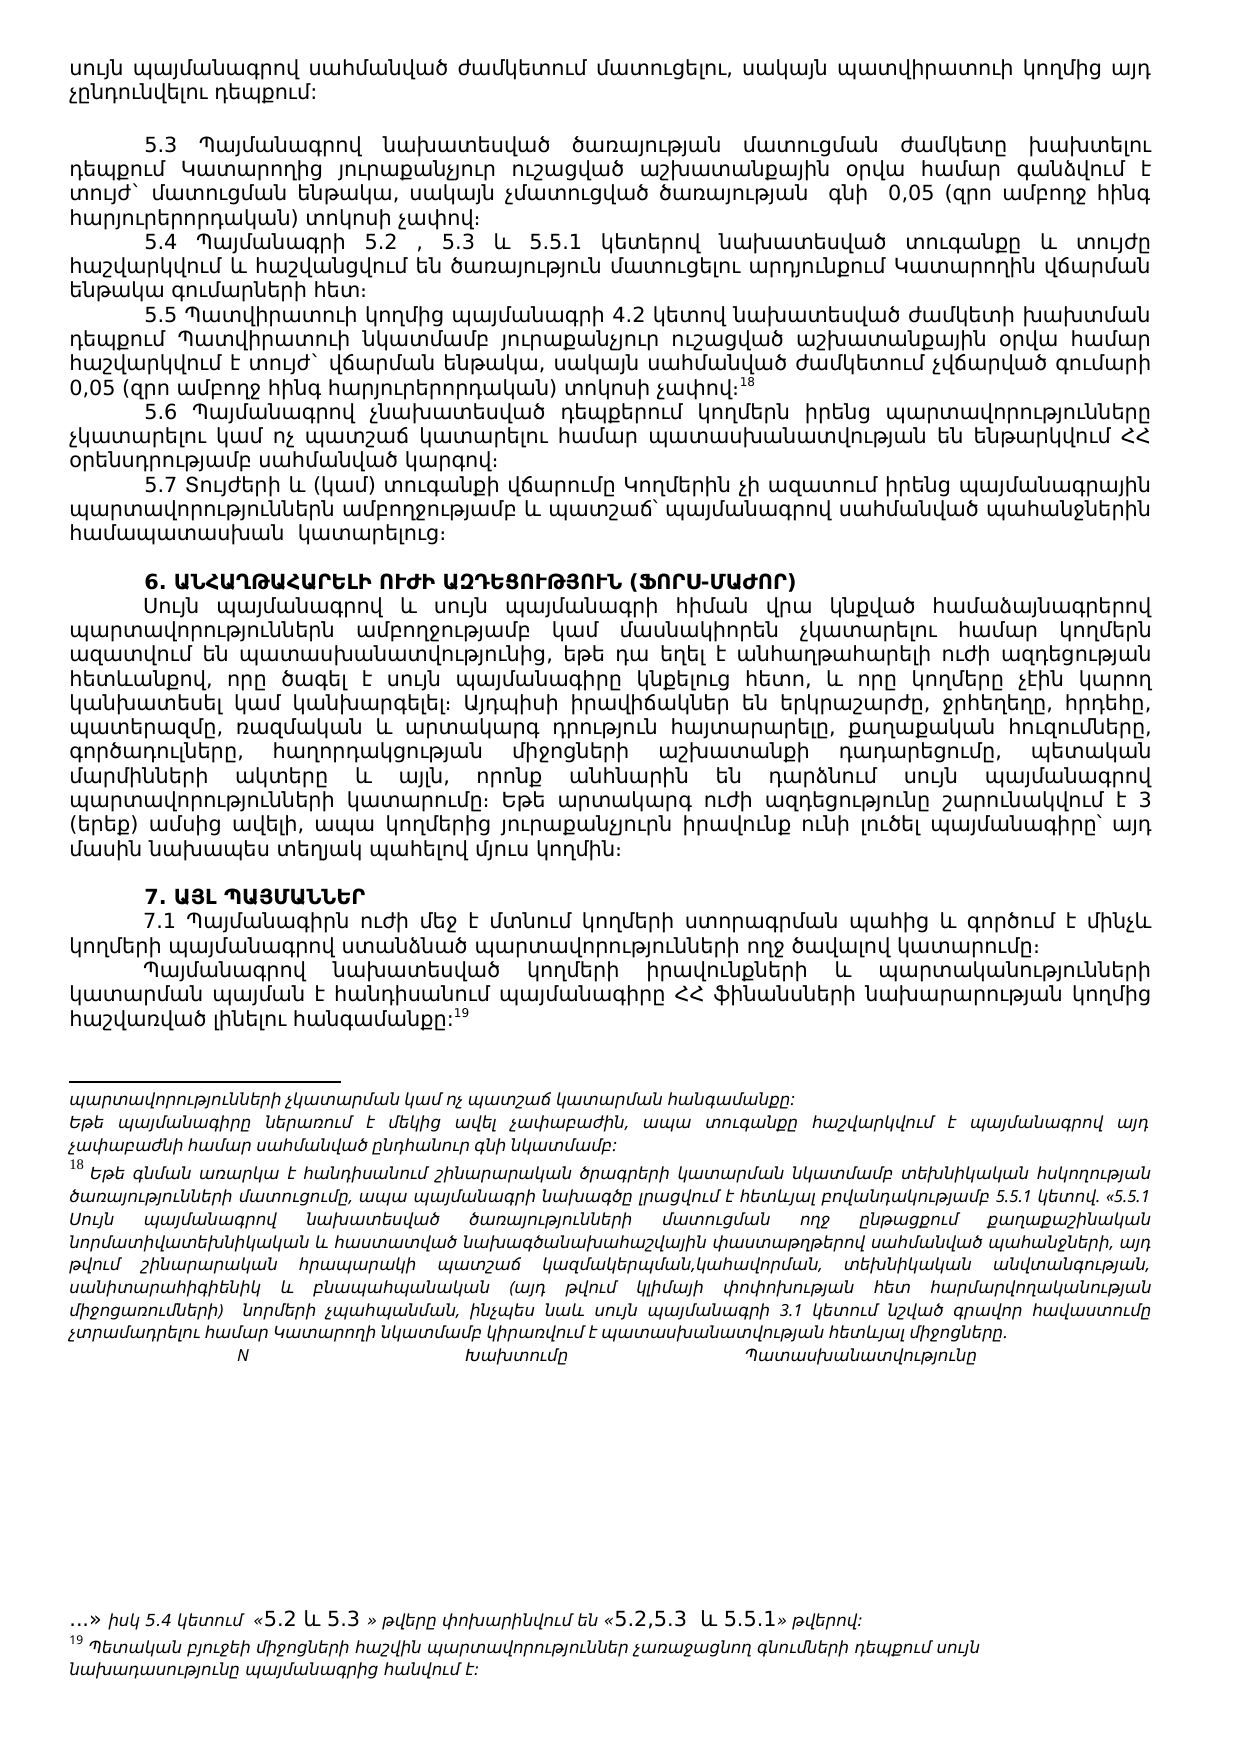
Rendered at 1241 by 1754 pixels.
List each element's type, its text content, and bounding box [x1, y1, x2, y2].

text 5.6 Պայմանագրով չնախատեսված դեպքերում կողմերն իրենց պարտավորությունները չկատարելու կամ ոչ պատշաճ կատարելու համար պատասխանատվության են ենթարկվում ՀՀ օրենսդրությամբ սահմանված կարգով։ [69, 400, 1152, 473]
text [69, 56, 1152, 104]
text 5.4 Պայմանագրի 5.2 , 5.3 և 5.5.1 կետերով նախատեսված տուգանքը և տույժը հաշվարկվում և հաշվանցվում են ծառայություն մատուցելու արդյունքում Կատարողին վճարման ենթակա գումարների հետ։ [69, 230, 1152, 303]
text 5.3 Պայմանագրով նախատեսված ծառայության մատուցման ժամկետը խախտելու դեպքում Կատարողից յուրաքանչյուր ուշացված աշխատանքային օրվա համար գանձվում է տույժ` մատուցման ենթակա, սակայն չմատուցված ծառայության գնի 0,05 (զրո ամբողջ հինգ հարյուրերորդական) տոկոսի չափով։ [69, 133, 1152, 230]
text 7.1 Պայմանագիրն ուժի մեջ է մտնում կողմերի ստորագրման պահից և գործում է մինչև կողմերի պայմանագրով ստանձնած պարտավորությունների ողջ ծավալով կատարումը։ [69, 909, 1152, 958]
text 6. ԱՆՀԱՂԹԱՀԱՐԵԼԻ ՈՒԺԻ ԱԶԴԵՑՈՒԹՅՈՒՆ (ՖՈՐՍ-ՄԱԺՈՐ) [69, 570, 1152, 594]
text 5.7 Տույժերի և (կամ) տուգանքի վճարումը Կողմերին չի ազատում իրենց պայմանագրային պարտավորություններն ամբողջությամբ և պատշաճ՝ պայմանագրով սահմանված պահանջներին համապատասխան կատարելուց։ [69, 473, 1152, 545]
text 5.5 Պատվիրատուի կողմից պայմանագրի 4.2 կետով նախատեսված ժամկետի խախտման դեպքում Պատվիրատուի նկատմամբ յուրաքանչյուր ուշացված աշխատանքային օրվա համար հաշվարկվում է տույժ` վճարման ենթակա, սակայն սահմանված ժամկետում չվճարված գումարի 0,05 (զրո ամբողջ հինգ հարյուրերորդական) տոկոսի չափով։ [69, 303, 1152, 400]
text Պայմանագրով նախատեսված կողմերի իրավունքների և պարտականությունների կատարման պայման է հանդիսանում պայմանագիրը ՀՀ ֆինանսների նախարարության կողմից հաշվառված լինելու հանգամանքը: [69, 958, 1152, 1031]
text 7. ԱՅԼ ՊԱՅՄԱՆՆԵՐ [69, 885, 1152, 909]
text Սույն պայմանագրով և սույն պայմանագրի հիման վրա կնքված համաձայնագրերով պարտավորություններն ամբողջությամբ կամ մասնակիորեն չկատարելու համար կողմերն ազատվում են պատասխանատվությունից, եթե դա եղել է անհաղթահարելի ուժի ազդեցության հետևանքով, որը ծագել է սույն պայմանագիրը կնքելուց հետո, և որը կողմերը չէին կարող կանխատեսել կամ կանխարգելել։ Այդպիսի իրավիճակներ են երկրաշարժը, ջրհեղեղը, հրդեհը, պատերազմը, ռազմական և արտակարգ դրություն հայտարարելը, քաղաքական հուզումները, գործադուլները, հաղորդակցության միջոցների աշխատանքի դադարեցումը, պետական մարմինների ակտերը և այլն, որոնք անհնարին են դարձնում սույն պայմանագրով պարտավորությունների կատարումը։ Եթե արտակարգ ուժի ազդեցությունը շարունակվում է 3 (երեք) ամսից ավելի, ապա կողմերից յուրաքանչյուրն իրավունք ունի լուծել պայմանագիրը՝ այդ մասին նախապես տեղյակ պահելով մյուս կողմին։ [69, 594, 1152, 861]
